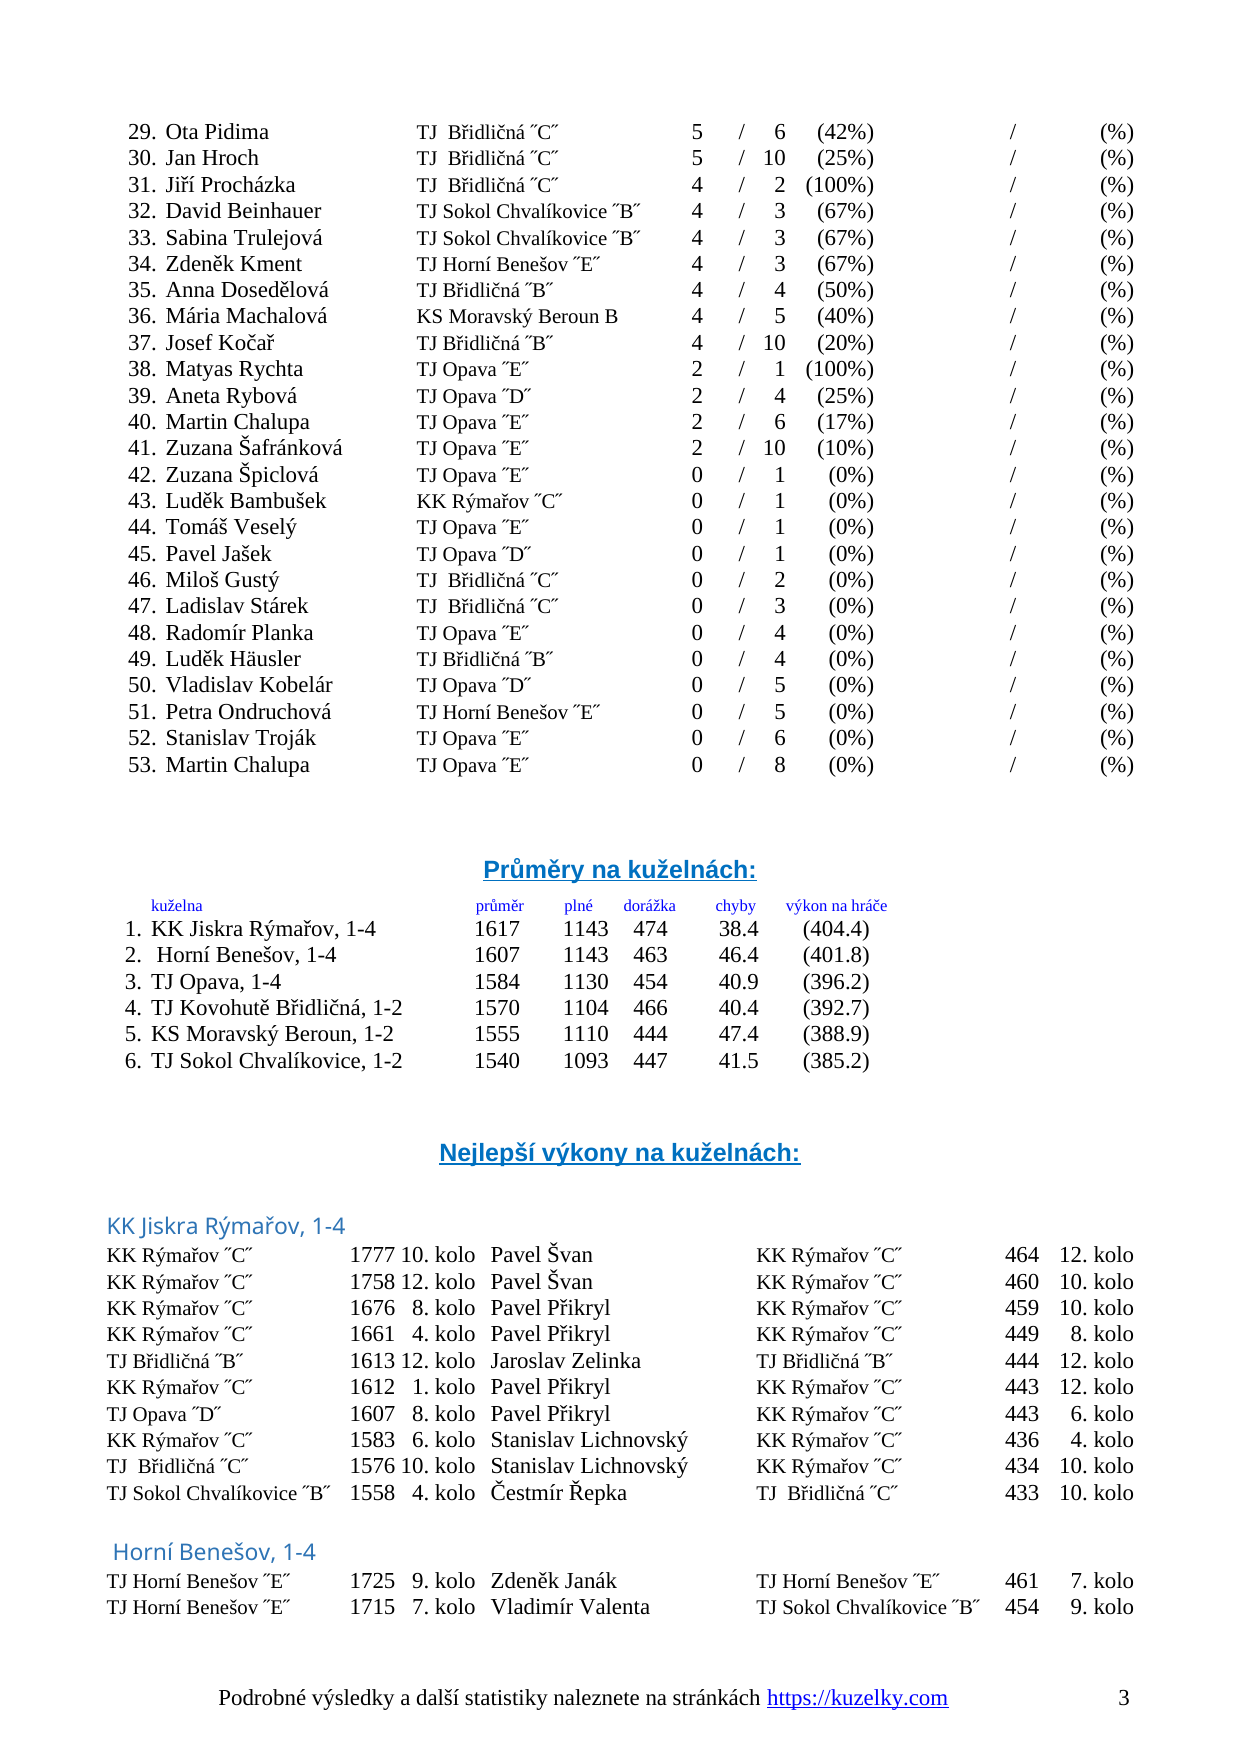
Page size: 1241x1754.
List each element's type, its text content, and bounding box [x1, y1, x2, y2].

text Nejlepší výkony na kuželnách: [94, 1138, 1145, 1167]
text 6. TJ Sokol Chvalíkovice, 1-2 1540 1093 447 41.5 (385.2) [106, 1047, 1134, 1073]
text 2. Horní Benešov, 1-4 1607 1143 463 46.4 (401.8) [106, 941, 1134, 968]
text kuželna průměr plné dorážka chyby výkon na hráče [106, 896, 1134, 915]
text 29. Ota Pidima TJ Břidličná ˝C˝ 5 / 6 (42%) / (%) [106, 118, 1134, 144]
text 42. Zuzana Špiclová TJ Opava ˝E˝ 0 / 1 (0%) / (%) [106, 461, 1134, 487]
text 37. Josef Kočař TJ Břidličná ˝B˝ 4 / 10 (20%) / (%) [106, 329, 1134, 355]
text 31. Jiří Procházka TJ Břidličná ˝C˝ 4 / 2 (100%) / (%) [106, 171, 1134, 197]
text KK Rýmařov ˝C˝ 1758 12. kolo Pavel Švan KK Rýmařov ˝C˝ 460 10. kolo [106, 1268, 1134, 1294]
text TJ Horní Benešov ˝E˝ 1715 7. kolo Vladimír Valenta TJ Sokol Chvalíkovice ˝B˝ 454 9. kolo [106, 1593, 1134, 1619]
text 40. Martin Chalupa TJ Opava ˝E˝ 2 / 6 (17%) / (%) [106, 408, 1134, 434]
text 49. Luděk Häusler TJ Břidličná ˝B˝ 0 / 4 (0%) / (%) [106, 645, 1134, 672]
text KK Rýmařov ˝C˝ 1583 6. kolo Stanislav Lichnovský KK Rýmařov ˝C˝ 436 4. kolo [106, 1426, 1134, 1452]
subtitle KK Jiskra Rýmařov, 1-4 [106, 1210, 1134, 1241]
subtitle Horní Benešov, 1-4 [106, 1536, 1134, 1567]
text 47. Ladislav Stárek TJ Břidličná ˝C˝ 0 / 3 (0%) / (%) [106, 592, 1134, 619]
text 38. Matyas Rychta TJ Opava ˝E˝ 2 / 1 (100%) / (%) [106, 355, 1134, 382]
text 43. Luděk Bambušek KK Rýmařov ˝C˝ 0 / 1 (0%) / (%) [106, 487, 1134, 513]
text 48. Radomír Planka TJ Opava ˝E˝ 0 / 4 (0%) / (%) [106, 619, 1134, 645]
text 33. Sabina Trulejová TJ Sokol Chvalíkovice ˝B˝ 4 / 3 (67%) / (%) [106, 223, 1134, 250]
text 45. Pavel Jašek TJ Opava ˝D˝ 0 / 1 (0%) / (%) [106, 540, 1134, 566]
text TJ Břidličná ˝B˝ 1613 12. kolo Jaroslav Zelinka TJ Břidličná ˝B˝ 444 12. kolo [106, 1347, 1134, 1373]
text 1. KK Jiskra Rýmařov, 1-4 1617 1143 474 38.4 (404.4) [106, 915, 1134, 941]
text 4. TJ Kovohutě Břidličná, 1-2 1570 1104 466 40.4 (392.7) [106, 994, 1134, 1021]
text KK Rýmařov ˝C˝ 1777 10. kolo Pavel Švan KK Rýmařov ˝C˝ 464 12. kolo [106, 1241, 1134, 1268]
text TJ Horní Benešov ˝E˝ 1725 9. kolo Zdeněk Janák TJ Horní Benešov ˝E˝ 461 7. kolo [106, 1567, 1134, 1593]
text TJ Opava ˝D˝ 1607 8. kolo Pavel Přikryl KK Rýmařov ˝C˝ 443 6. kolo [106, 1399, 1134, 1426]
text 53. Martin Chalupa TJ Opava ˝E˝ 0 / 8 (0%) / (%) [106, 751, 1134, 777]
text 35. Anna Dosedělová TJ Břidličná ˝B˝ 4 / 4 (50%) / (%) [106, 276, 1134, 303]
text 36. Mária Machalová KS Moravský Beroun B 4 / 5 (40%) / (%) [106, 303, 1134, 329]
text 52. Stanislav Troják TJ Opava ˝E˝ 0 / 6 (0%) / (%) [106, 724, 1134, 751]
text 5. KS Moravský Beroun, 1-2 1555 1110 444 47.4 (388.9) [106, 1021, 1134, 1047]
text KK Rýmařov ˝C˝ 1676 8. kolo Pavel Přikryl KK Rýmařov ˝C˝ 459 10. kolo [106, 1294, 1134, 1321]
text 50. Vladislav Kobelár TJ Opava ˝D˝ 0 / 5 (0%) / (%) [106, 672, 1134, 698]
text KK Rýmařov ˝C˝ 1612 1. kolo Pavel Přikryl KK Rýmařov ˝C˝ 443 12. kolo [106, 1373, 1134, 1399]
text TJ Břidličná ˝C˝ 1576 10. kolo Stanislav Lichnovský KK Rýmařov ˝C˝ 434 10. kolo [106, 1452, 1134, 1479]
text TJ Sokol Chvalíkovice ˝B˝ 1558 4. kolo Čestmír Řepka TJ Břidličná ˝C˝ 433 10. kolo [106, 1479, 1134, 1505]
text 44. Tomáš Veselý TJ Opava ˝E˝ 0 / 1 (0%) / (%) [106, 513, 1134, 540]
text Průměry na kuželnách: [94, 855, 1145, 883]
text KK Rýmařov ˝C˝ 1661 4. kolo Pavel Přikryl KK Rýmařov ˝C˝ 449 8. kolo [106, 1321, 1134, 1347]
text 51. Petra Ondruchová TJ Horní Benešov ˝E˝ 0 / 5 (0%) / (%) [106, 698, 1134, 724]
text 34. Zdeněk Kment TJ Horní Benešov ˝E˝ 4 / 3 (67%) / (%) [106, 250, 1134, 276]
text 3. TJ Opava, 1-4 1584 1130 454 40.9 (396.2) [106, 968, 1134, 994]
text 30. Jan Hroch TJ Břidličná ˝C˝ 5 / 10 (25%) / (%) [106, 144, 1134, 171]
text 46. Miloš Gustý TJ Břidličná ˝C˝ 0 / 2 (0%) / (%) [106, 566, 1134, 592]
text 41. Zuzana Šafránková TJ Opava ˝E˝ 2 / 10 (10%) / (%) [106, 434, 1134, 461]
text 39. Aneta Rybová TJ Opava ˝D˝ 2 / 4 (25%) / (%) [106, 382, 1134, 408]
text 32. David Beinhauer TJ Sokol Chvalíkovice ˝B˝ 4 / 3 (67%) / (%) [106, 197, 1134, 223]
